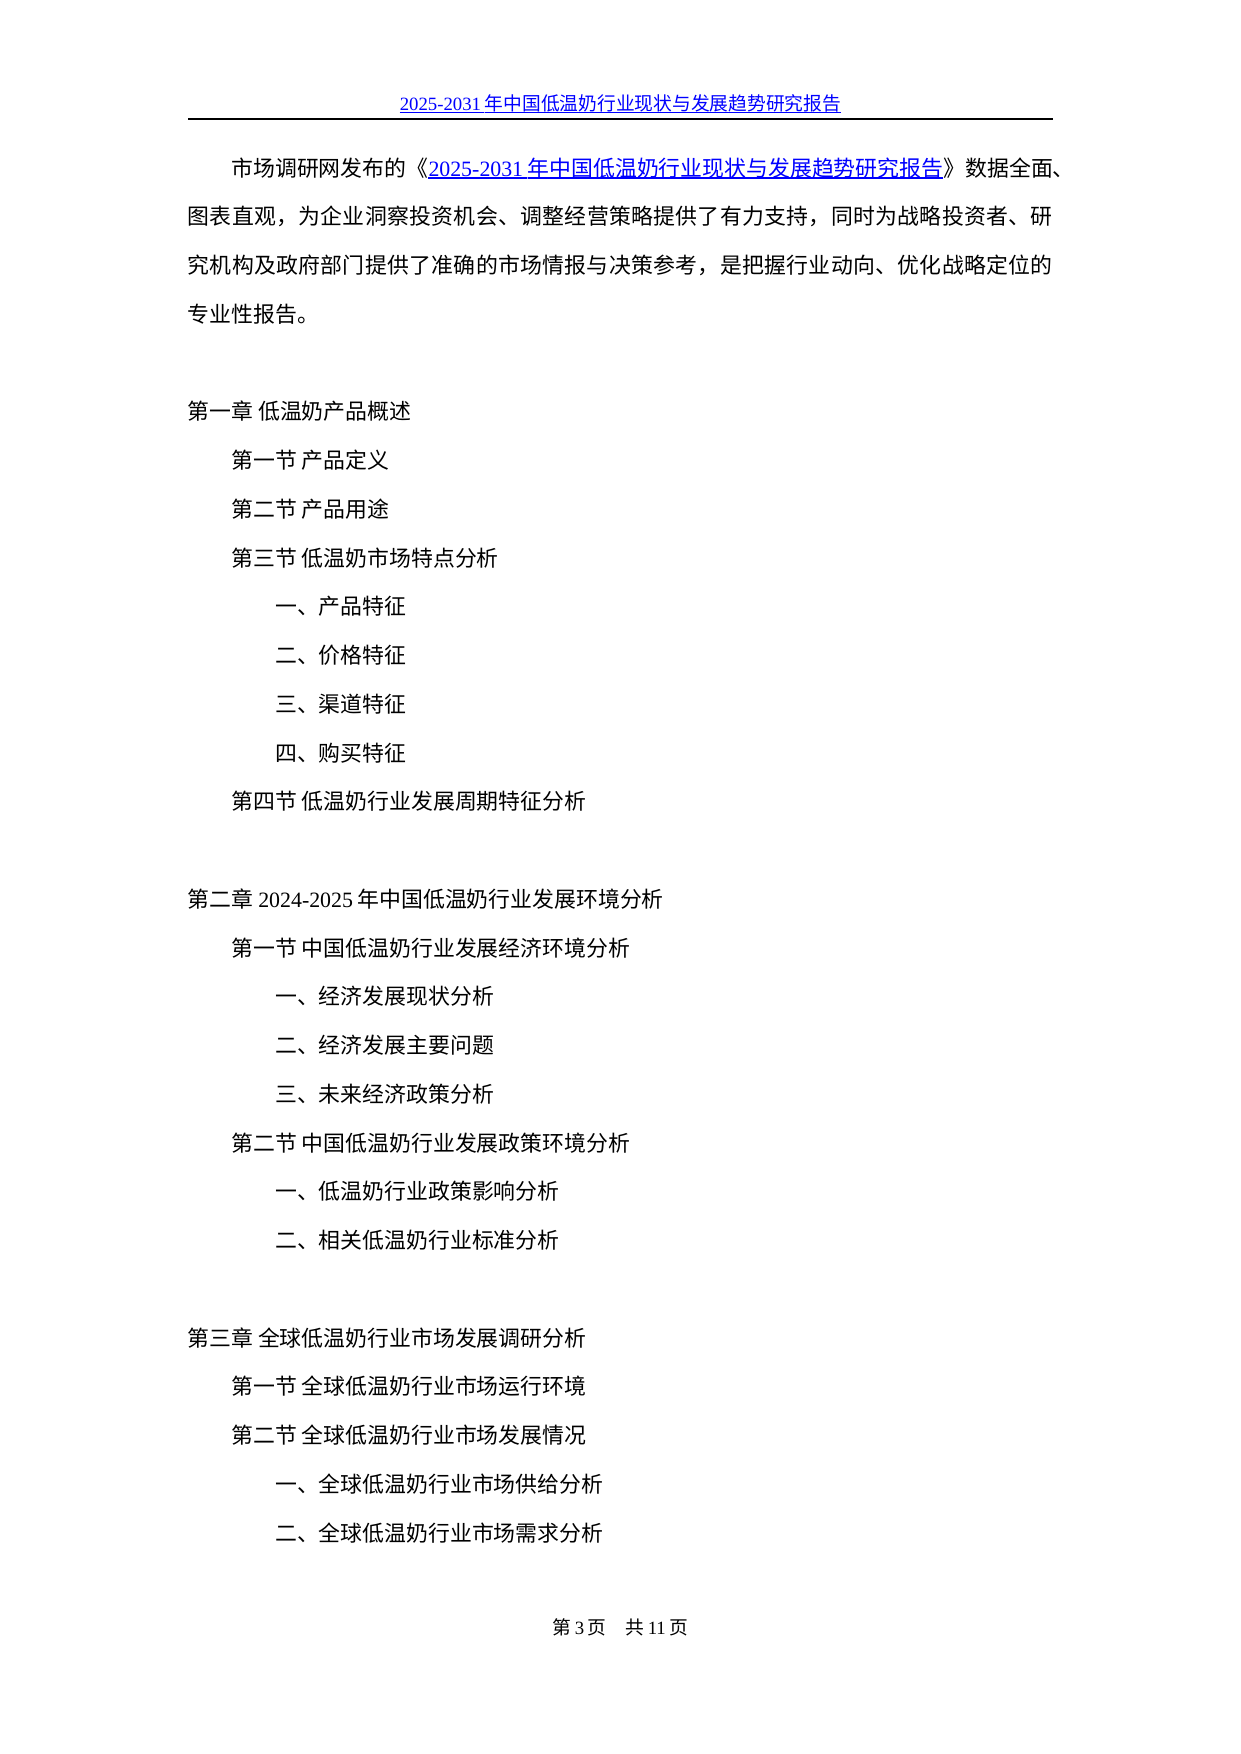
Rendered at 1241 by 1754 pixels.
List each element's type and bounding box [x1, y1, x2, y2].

text [187, 150, 1053, 1548]
